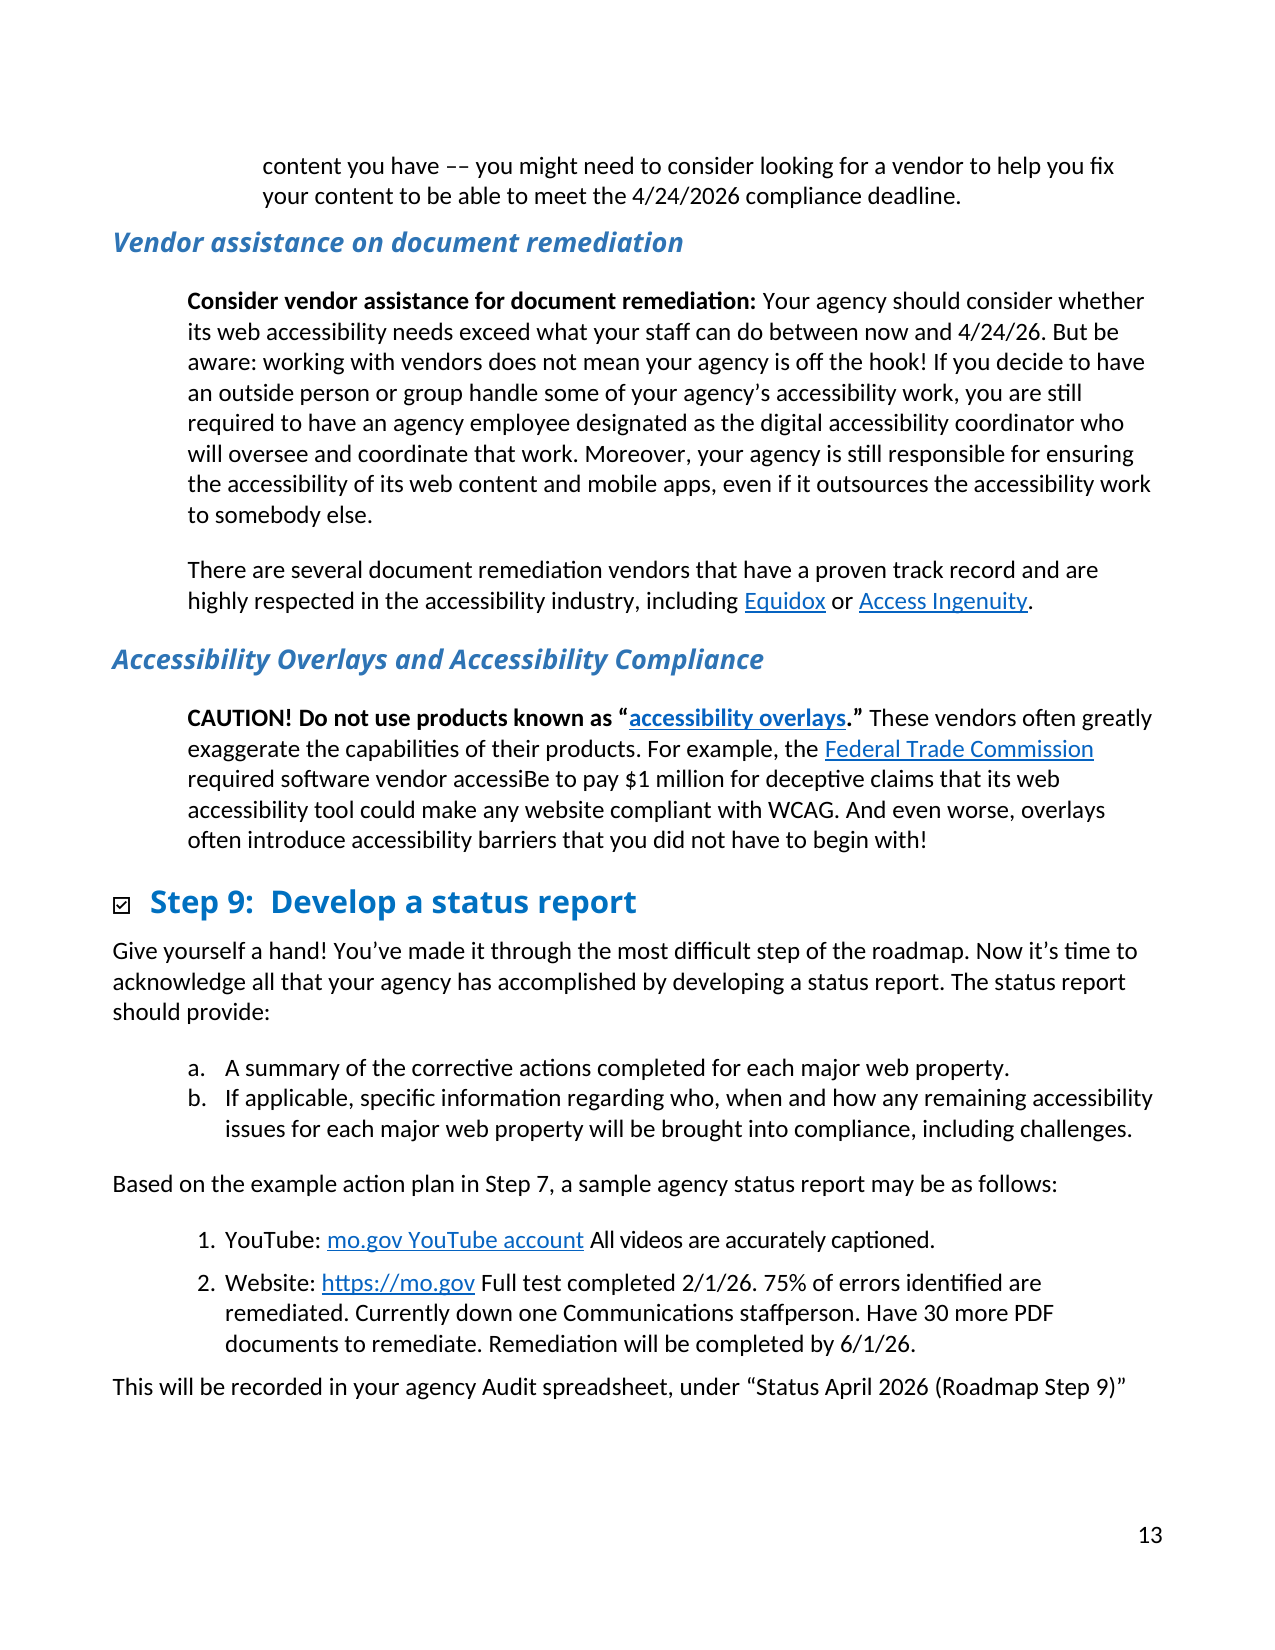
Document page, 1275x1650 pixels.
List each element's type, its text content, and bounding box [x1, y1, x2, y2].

subtitle Accessibility Overlays and Accessibility Compliance [112, 641, 1162, 677]
text CAUTION! Do not use products known as “accessibility overlays.” These vendors often greatly exaggerate the capabilities of their products. For example, the Federal Trade Commission required software vendor accessiBe to pay $1 million for deceptive claims that its web accessibility tool could make any website compliant with WCAG. And even worse, overlays often introduce accessibility barriers that you did not have to begin with! [187, 702, 1162, 855]
text This will be recorded in your agency Audit spreadsheet, under “Status April 2026 (Roadmap Step 9)” [112, 1371, 1162, 1401]
list YouTube: mo.gov YouTube account All videos are accurately captioned. [197, 1224, 1162, 1254]
text Give yourself a hand! You’ve made it through the most difficult step of the roadmap. Now it’s time to acknowledge all that your agency has accomplished by developing a status report. The status report should provide: [112, 935, 1162, 1027]
text Based on the example action plan in Step 7, a sample agency status report may be as follows: [112, 1168, 1162, 1199]
list Website: https://mo.gov Full test completed 2/1/26. 75% of errors identified are remediated. Currently down one Communications staffperson. Have 30 more PDF documents to remediate. Remediation will be completed by 6/1/26. [197, 1267, 1162, 1358]
list If applicable, specific information regarding who, when and how any remaining accessibility issues for each major web property will be brought into compliance, including challenges. [187, 1082, 1162, 1143]
text Consider vendor assistance for document remediation: Your agency should consider whether its web accessibility needs exceed what your staff can do between now and 4/24/26. But be aware: working with vendors does not mean your agency is off the hook! If you decide to have an outside person or group handle some of your agency’s accessibility work, you are still required to have an agency employee designated as the digital accessibility coordinator who will oversee and coordinate that work. Moreover, your agency is still responsible for ensuring the accessibility of its web content and mobile apps, even if it outsources the accessibility work to somebody else. [187, 285, 1162, 529]
picture [113, 896, 130, 914]
subtitle Vendor assistance on document remediation [112, 223, 1162, 260]
list A summary of the corrective actions completed for each major web property. [187, 1052, 1162, 1082]
subtitle Step 9: Develop a status report [112, 880, 1162, 923]
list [225, 150, 1162, 211]
text There are several document remediation vendors that have a proven track record and are highly respected in the accessibility industry, including Equidox or Access Ingenuity. [187, 554, 1162, 616]
